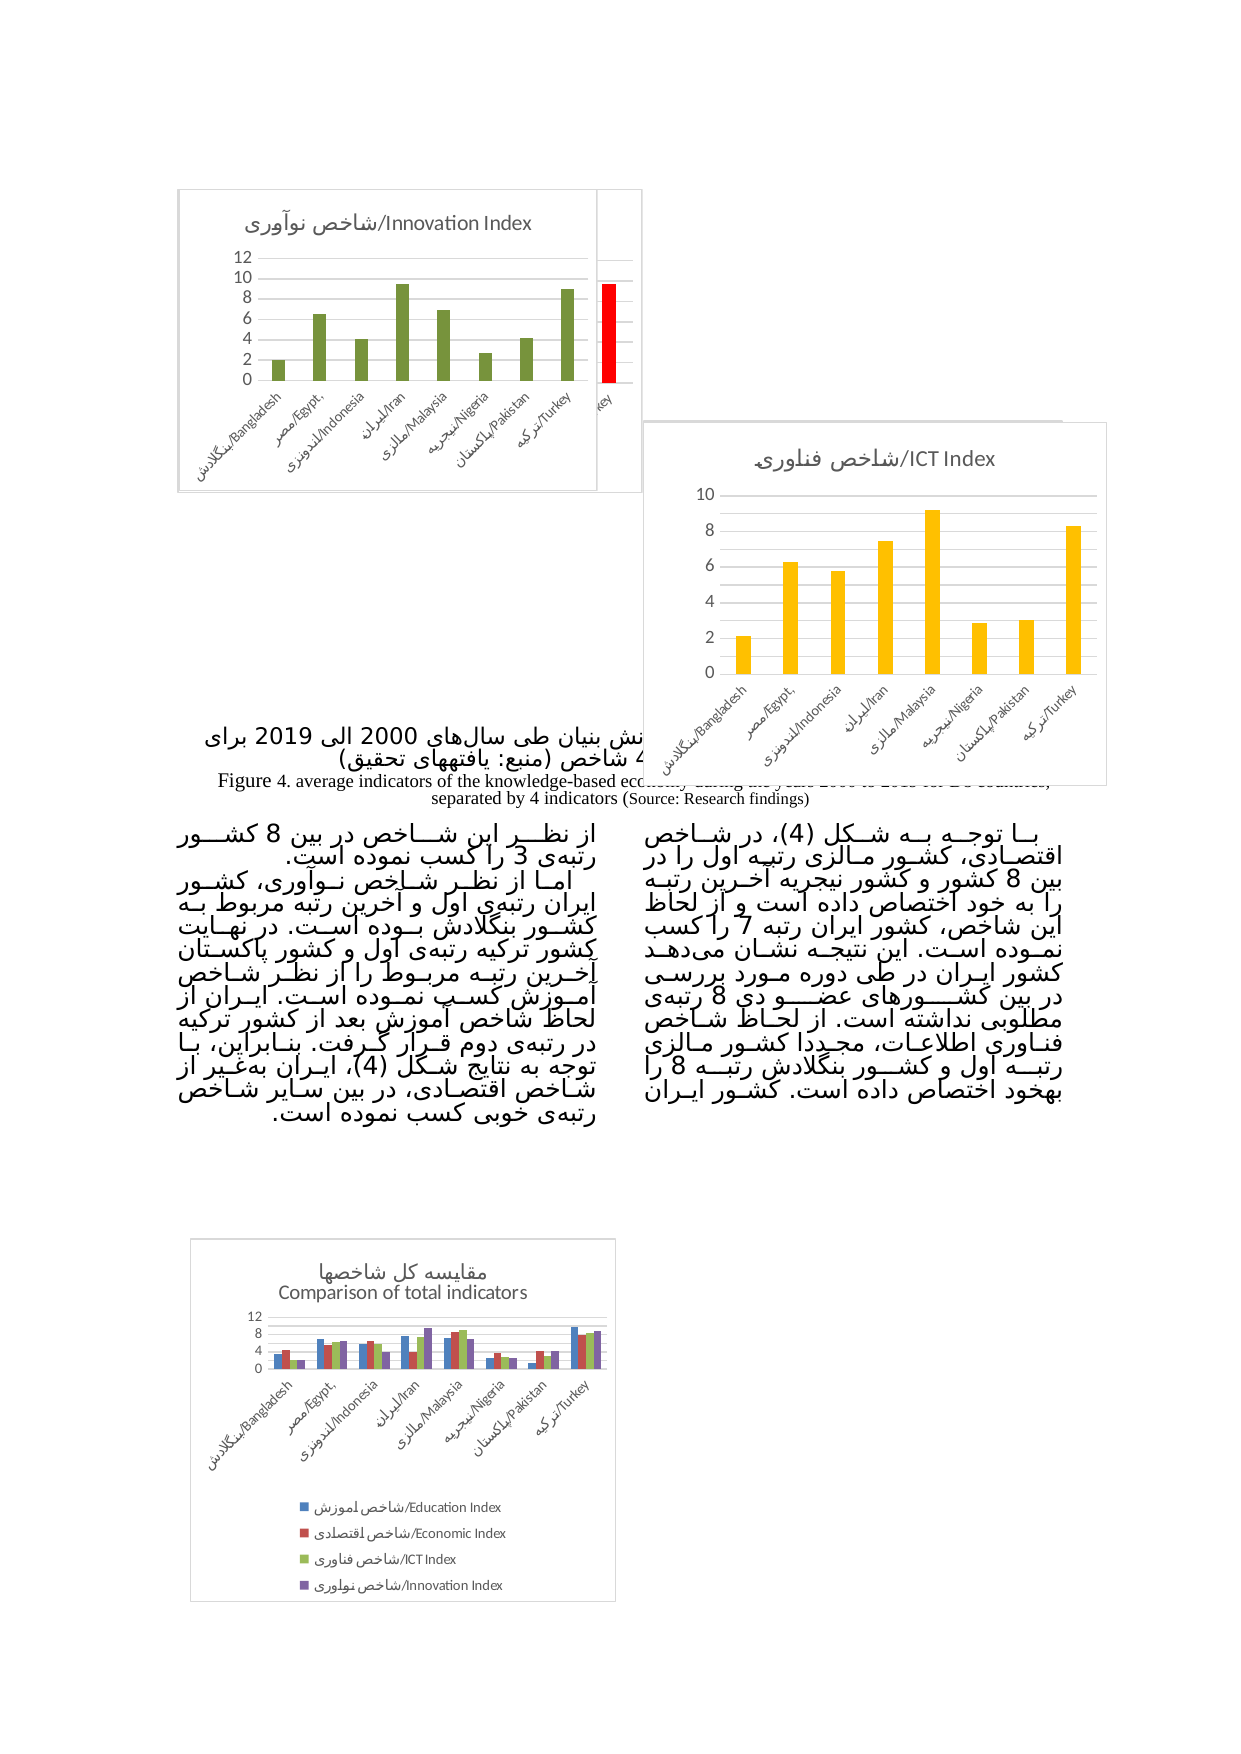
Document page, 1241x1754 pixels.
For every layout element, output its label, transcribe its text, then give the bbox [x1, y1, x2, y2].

text Figure 4. average indicators of the knowledge-based economy during the years 2000 to 2019 for D8 countries, separated by 4 indicators (Source: Research findings) [177, 772, 1063, 808]
text با توجه به شکل (4)، در شاخص اقتصادی، کشور مالزی رتبه اول را در بین 8 کشور و کشور نیجریه آخرین رتبه را به خود اختصاص داده است و از لحاظ این شاخص، کشور ایران رتبه 7 را کسب نموده است. این نتیجه نشان‌‌ می‌‌دهد کشور ایران در طی دوره مورد بررسی در بین کشورهای عضو دی 8 رتبه‌‌ی مطلوبی نداشته است. از لحاظ شاخص فناوری اطلاعات، مجددا کشور مالزی رتبه اول و کشور بنگلادش رتبه 8 را به‎خود اختصاص داده است. کشور ایران از نظر این شاخص در بین 8 کشور رتبه‌‌ی 3 را کسب نموده است. [644, 824, 1063, 1104]
text اما از نظر شاخص نوآوری، کشور ایران رتبه‌‌ی اول و آخرین رتبه مربوط به کشور بنگلادش بوده است. در نهایت کشور ترکیه رتبه‌‌ی اول و کشور پاکستان آخرین رتبه مربوط را از نظر شاخص آموزش کسب نموده است. ایران از لحاظ شاخص آموزش بعد از کشور ترکیه در رتبه‌‌ی دوم قرار گرفت. بنابراین، با توجه به نتایج شکل (4)، ایران به‌‌غیر از شاخص اقتصادی، در بین سایر شاخص رتبه‌‌ی خوبی کسب نموده است. [177, 871, 596, 1127]
text شکل 4- متوسط شاخص‌‌های اقتصاد دانش بنیان طی سال‌‌های 2000 الی 2019 برای کشورهای دی 8 به تفکیک 4 شاخص (منبع: یافته‎های تحقیق) [177, 727, 643, 772]
